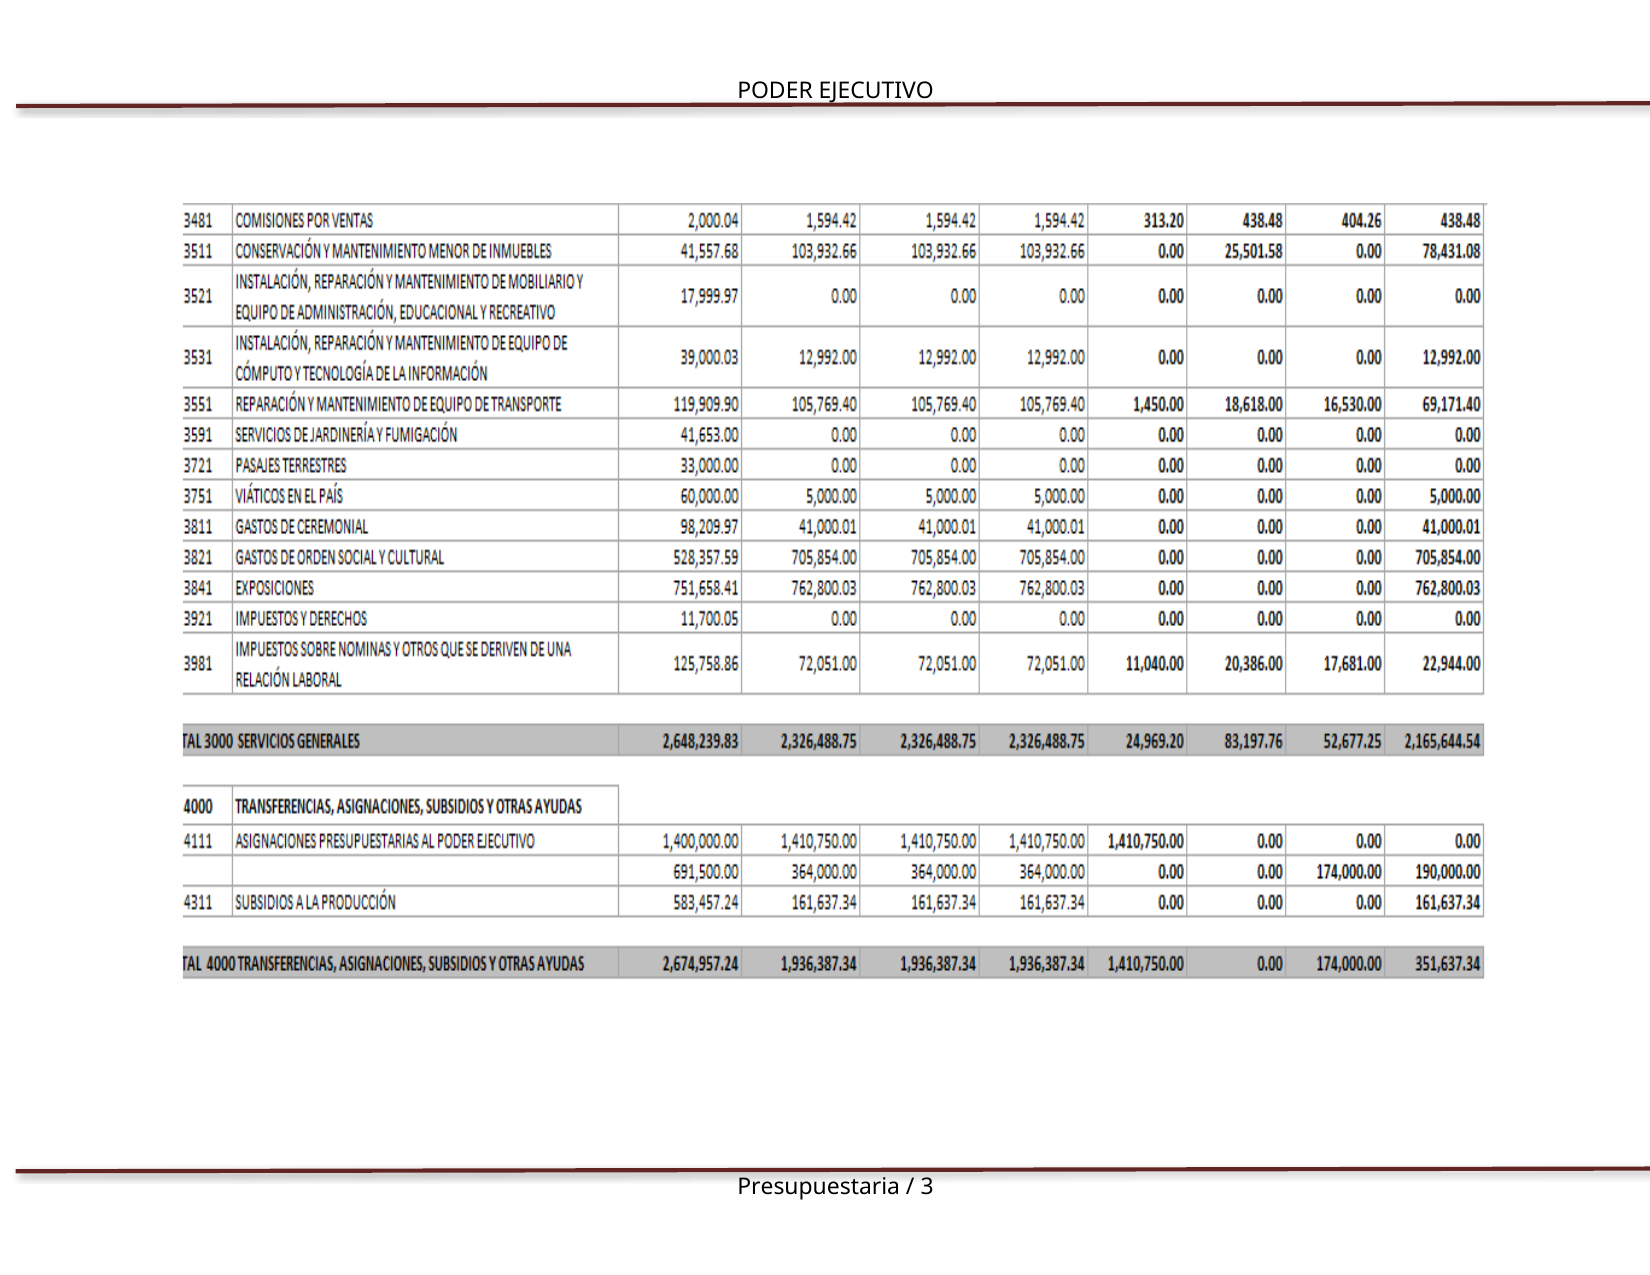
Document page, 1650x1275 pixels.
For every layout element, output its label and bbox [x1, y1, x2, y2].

picture [182, 203, 1488, 982]
